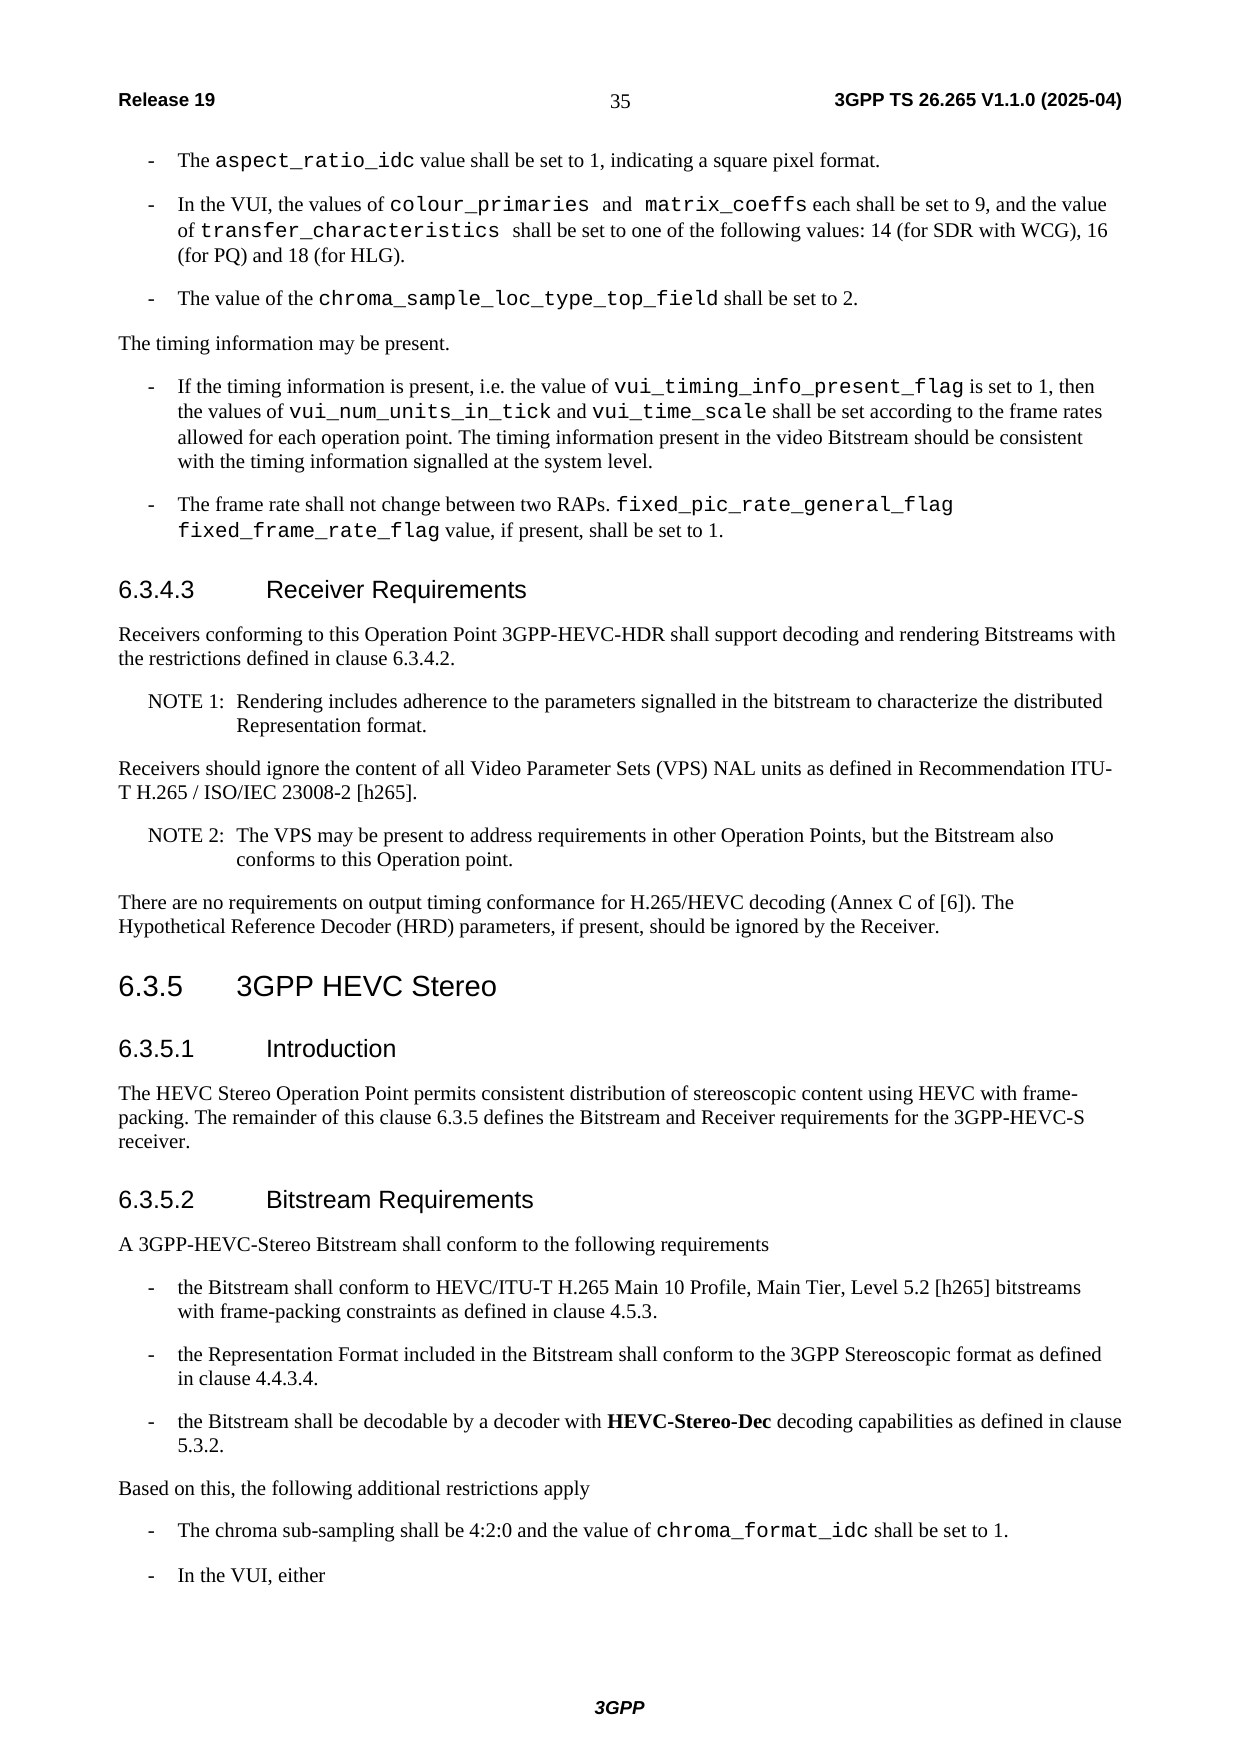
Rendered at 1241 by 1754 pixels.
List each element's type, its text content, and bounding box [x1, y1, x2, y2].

subtitle 6.3.5.1 Introduction [118, 1034, 1122, 1062]
text Receivers conforming to this Operation Point 3GPP-HEVC-HDR shall support decoding and rendering Bitstreams with the restrictions defined in clause 6.3.4.2. [118, 622, 1122, 670]
text There are no requirements on output timing conformance for H.265/HEVC decoding (Annex C of [6]). The Hypothetical Reference Decoder (HRD) parameters, if present, should be ignored by the Receiver. [118, 889, 1122, 938]
text - The chroma sub-sampling shall be 4:2:0 and the value of chroma_format_idc shall be set to 1. [148, 1518, 1122, 1544]
text The HEVC Stereo Operation Point permits consistent distribution of stereoscopic content using HEVC with frame-packing. The remainder of this clause 6.3.5 defines the Bitstream and Receiver requirements for the 3GPP-HEVC-S receiver. [118, 1081, 1122, 1153]
text - The frame rate shall not change between two RAPs. value, if present, shall be set to 1. [148, 492, 1122, 543]
text NOTE 1: Rendering includes adherence to the parameters signalled in the bitstream to characterize the distributed Representation format. [148, 689, 1122, 737]
text The timing information may be present. [118, 331, 1122, 355]
text - In the VUI, the values of colour_primaries and matrix_coeffs each shall be set to 9, and the value of transfer_characteristics shall be set to one of the following values: 14 (for SDR with WCG), 16 (for PQ) and 18 (for HLG). [148, 192, 1122, 267]
text Based on this, the following additional restrictions apply [118, 1476, 1122, 1500]
text - If the timing information is present, i.e. the value of vui_timing_info_present_flag is set to 1, then the values of vui_num_units_in_tick and vui_time_scale shall be set according to the frame rates allowed for each operation point. The timing information present in the video Bitstream should be consistent with the timing information signalled at the system level. [148, 373, 1122, 473]
text - In the VUI, either [148, 1563, 1122, 1587]
text - The aspect_ratio_idc value shall be set to 1, indicating a square pixel format. [148, 147, 1122, 173]
text A 3GPP-HEVC-Stereo Bitstream shall conform to the following requirements [118, 1232, 1122, 1256]
text - The value of the chroma_sample_loc_type_top_field shall be set to 2. [148, 286, 1122, 312]
text Receivers should ignore the content of all Video Parameter Sets (VPS) NAL units as defined in Recommendation ITU-T H.265 / ISO/IEC 23008-2 [h265]. [118, 756, 1122, 804]
subtitle 6.3.4.3 Receiver Requirements [118, 574, 1122, 603]
subtitle 6.3.5.2 Bitstream Requirements [118, 1185, 1122, 1213]
text - the Bitstream shall conform to HEVC/ITU-T H.265 Main 10 Profile, Main Tier, Level 5.2 [h265] bitstreams with frame-packing constraints as defined in clause 4.5.3. [148, 1275, 1122, 1323]
subtitle 6.3.5 3GPP HEVC Stereo [118, 969, 1122, 1002]
text NOTE 2: The VPS may be present to address requirements in other Operation Points, but the Bitstream also conforms to this Operation point. [148, 823, 1122, 871]
text - the Representation Format included in the Bitstream shall conform to the 3GPP Stereoscopic format as defined in clause 4.4.3.4. [148, 1342, 1122, 1390]
text - the Bitstream shall be decodable by a decoder with HEVC-Stereo-Dec decoding capabilities as defined in clause 5.3.2. [148, 1409, 1122, 1457]
